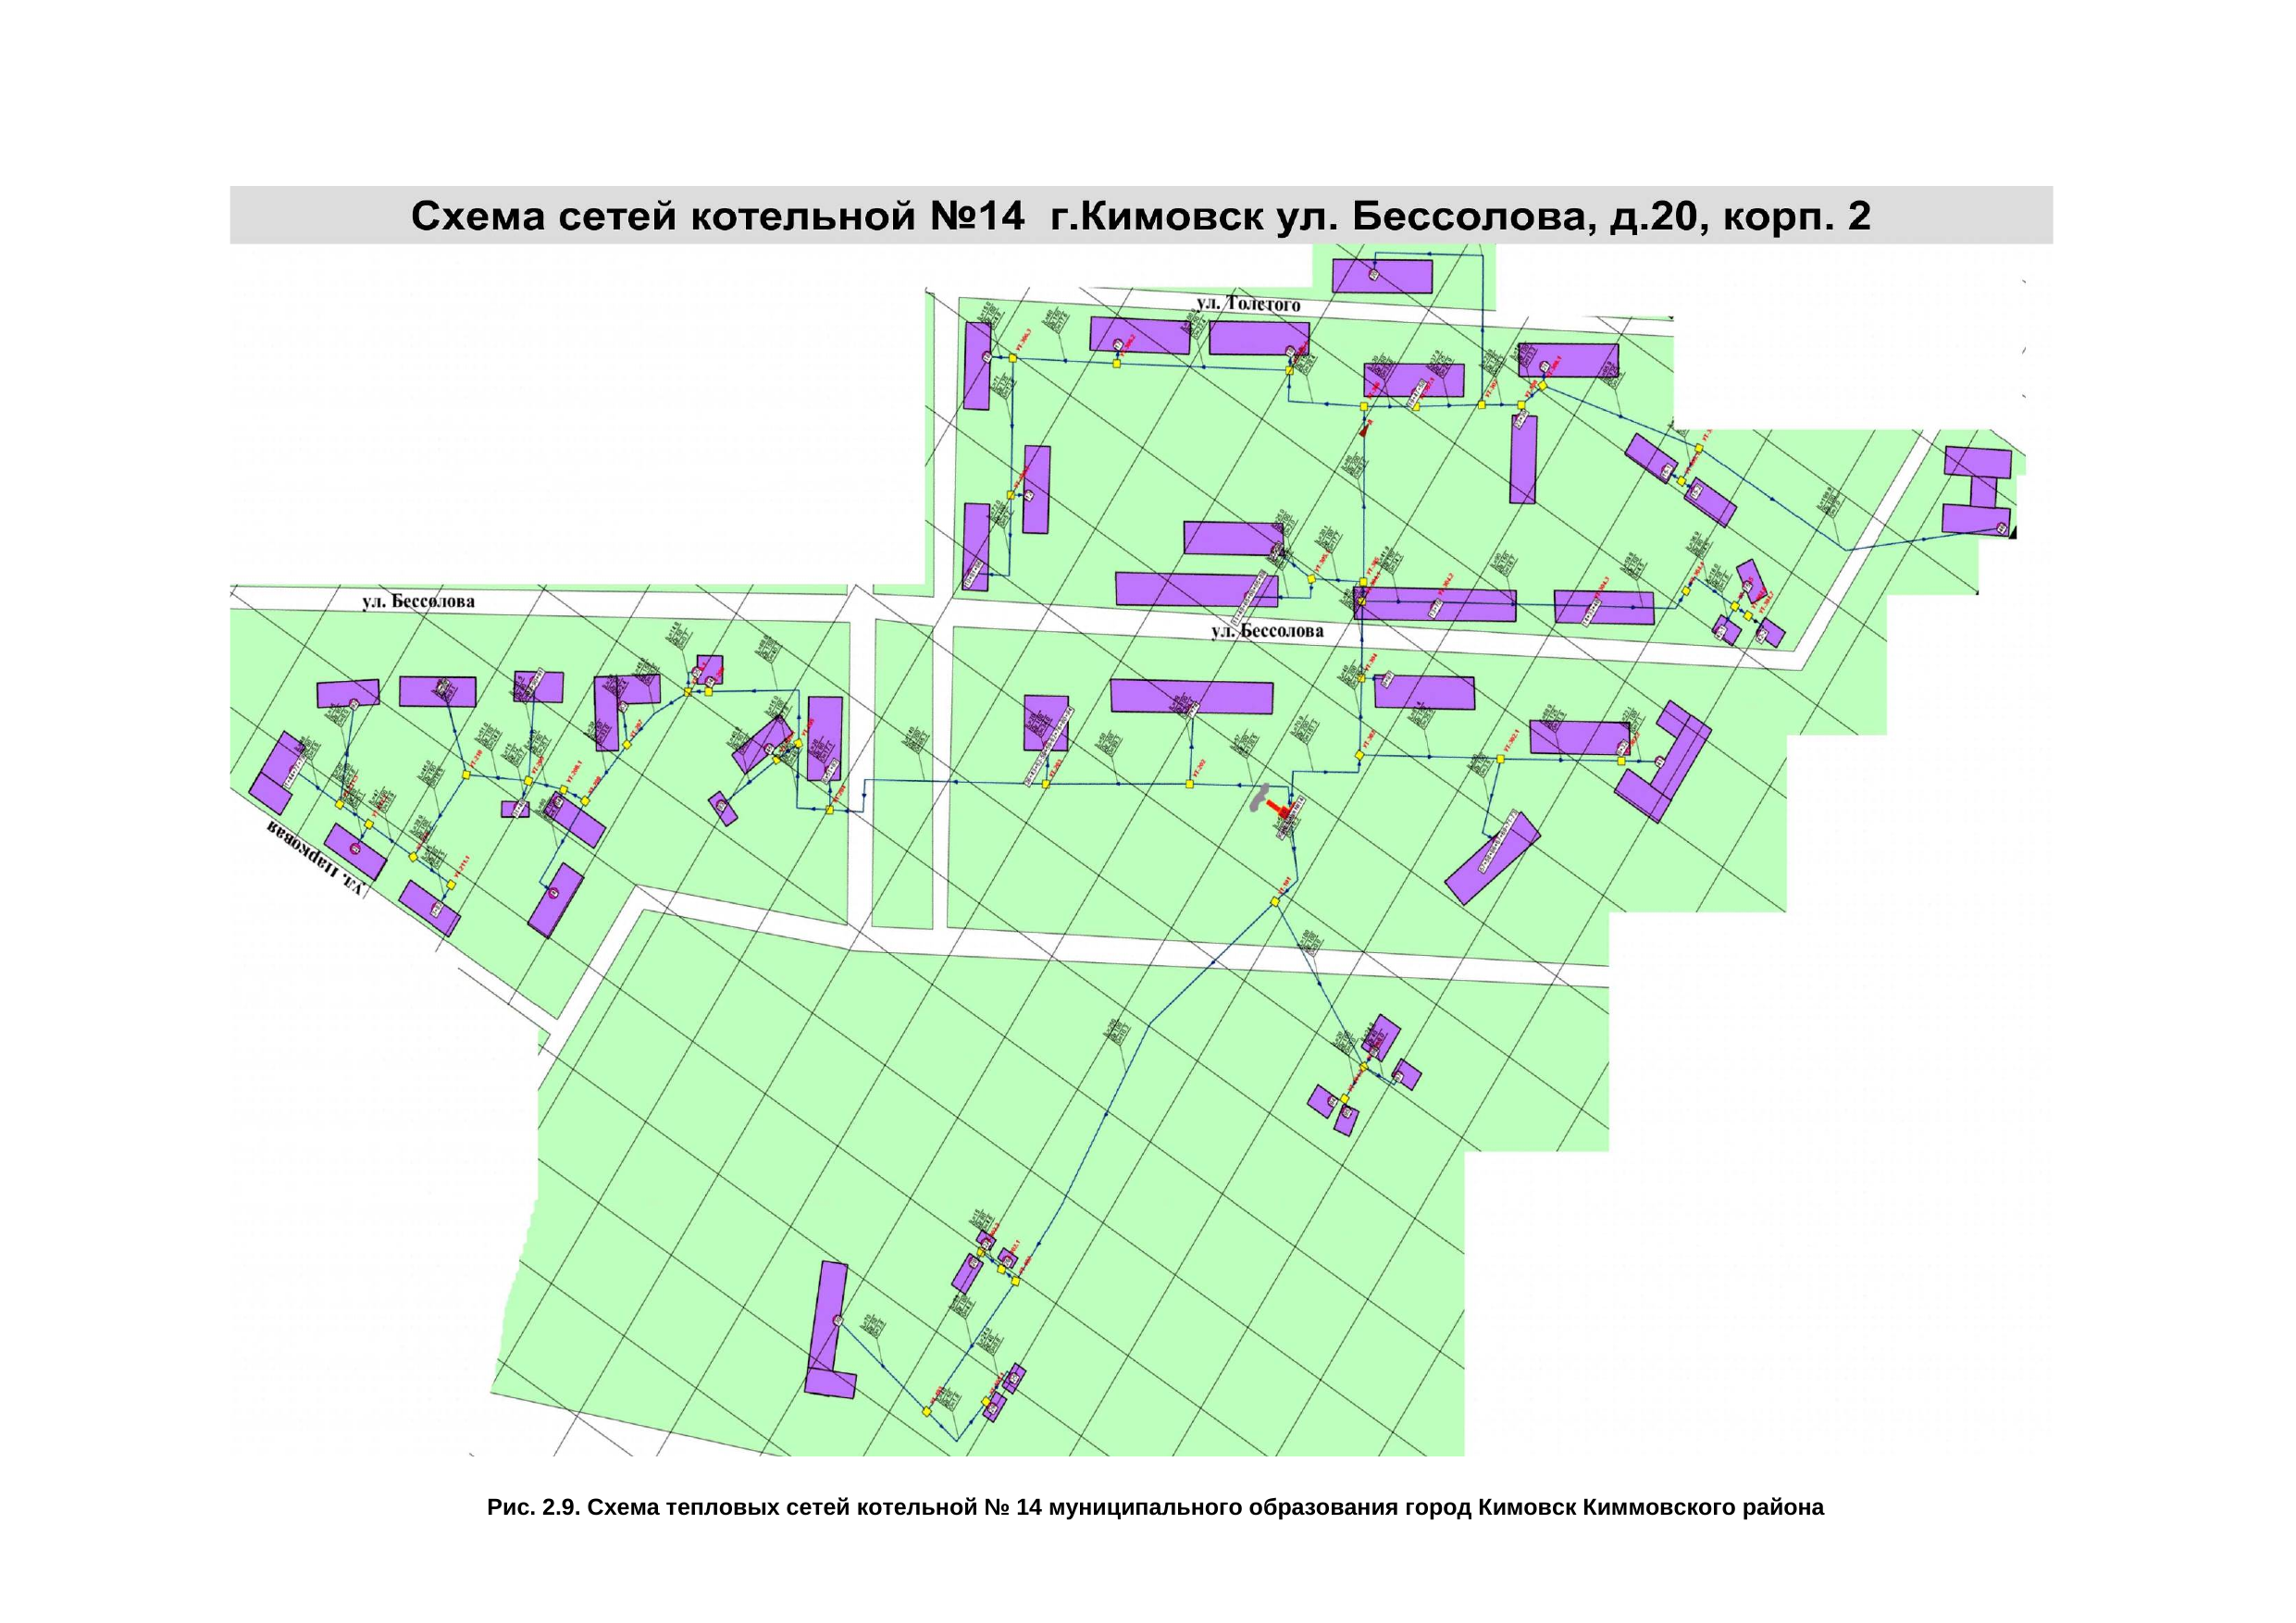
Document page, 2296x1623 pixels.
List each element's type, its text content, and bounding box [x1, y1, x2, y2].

text Рис. 2.9. Схема тепловых сетей котельной № 14 муниципального образования город Кимовск Киммовского района [69, 1493, 2243, 1520]
picture [230, 186, 2054, 1456]
